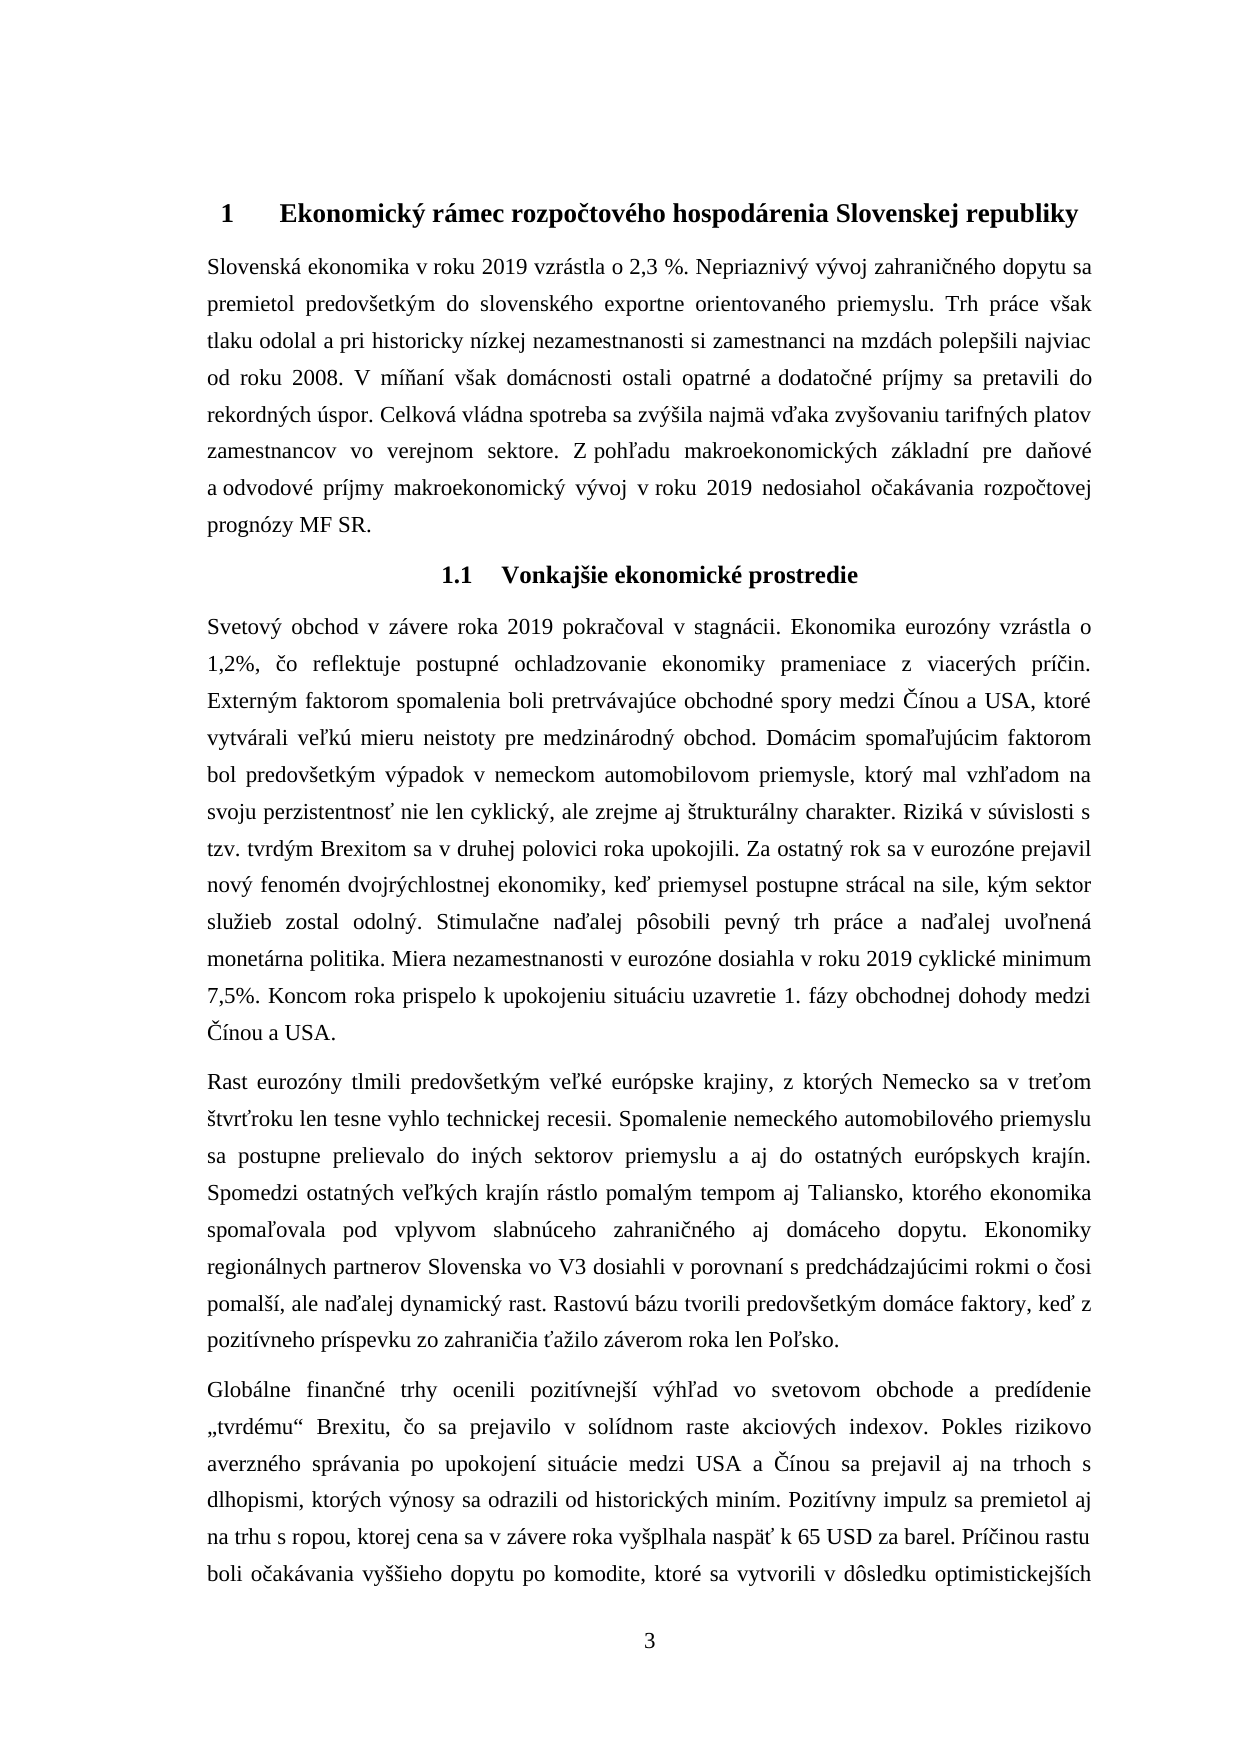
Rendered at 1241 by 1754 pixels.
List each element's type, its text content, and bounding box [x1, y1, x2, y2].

subtitle Vonkajšie ekonomické prostredie [207, 561, 1092, 589]
text Svetový obchod v závere roka 2019 pokračoval v stagnácii. Ekonomika eurozóny vzrástla o 1,2%, čo reflektuje postupné ochladzovanie ekonomiky prameniace z viacerých príčin. Externým faktorom spomalenia boli pretrvávajúce obchodné spory medzi Čínou a USA, ktoré vytvárali veľkú mieru neistoty pre medzinárodný obchod. Domácim spomaľujúcim faktorom bol predovšetkým výpadok v nemeckom automobilovom priemysle, ktorý mal vzhľadom na svoju perzistentnosť nie len cyklický, ale zrejme aj štrukturálny charakter. Riziká v súvislosti s tzv. tvrdým Brexitom sa v druhej polovici roka upokojili. Za ostatný rok sa v eurozóne prejavil nový fenomén dvojrýchlostnej ekonomiky, keď priemysel postupne strácal na sile, kým sektor služieb zostal odolný. Stimulačne naďalej pôsobili pevný trh práce a naďalej uvoľnená monetárna politika. Miera nezamestnanosti v eurozóne dosiahla v roku 2019 cyklické minimum 7,5%. Koncom roka prispelo k upokojeniu situáciu uzavretie 1. fázy obchodnej dohody medzi Čínou a USA. [207, 613, 1092, 1045]
subtitle Ekonomický rámec rozpočtového hospodárenia Slovenskej republiky [207, 197, 1092, 228]
text Slovenská ekonomika v roku 2019 vzrástla o 2,3 %. Nepriaznivý vývoj zahraničného dopytu sa premietol predovšetkým do slovenského exportne orientovaného priemyslu. Trh práce však tlaku odolal a pri historicky nízkej nezamestnanosti si zamestnanci na mzdách polepšili najviac od roku 2008. V míňaní však domácnosti ostali opatrné a dodatočné príjmy sa pretavili do rekordných úspor. Celková vládna spotreba sa zvýšila najmä vďaka zvyšovaniu tarifných platov zamestnancov vo verejnom sektore. Z pohľadu makroekonomických základní pre daňové a odvodové príjmy makroekonomický vývoj v roku 2019 nedosiahol očakávania rozpočtovej prognózy MF SR. [207, 253, 1092, 538]
text Rast eurozóny tlmili predovšetkým veľké európske krajiny, z ktorých Nemecko sa v treťom štvrťroku len tesne vyhlo technickej recesii. Spomalenie nemeckého automobilového priemyslu sa postupne prelievalo do iných sektorov priemyslu a aj do ostatných európskych krajín. Spomedzi ostatných veľkých krajín rástlo pomalým tempom aj Taliansko, ktorého ekonomika spomaľovala pod vplyvom slabnúceho zahraničného aj domáceho dopytu. Ekonomiky regionálnych partnerov Slovenska vo V3 dosiahli v porovnaní s predchádzajúcimi rokmi o čosi pomalší, ale naďalej dynamický rast. Rastovú bázu tvorili predovšetkým domáce faktory, keď z pozitívneho príspevku zo zahraničia ťažilo záverom roka len Poľsko. [207, 1068, 1092, 1353]
